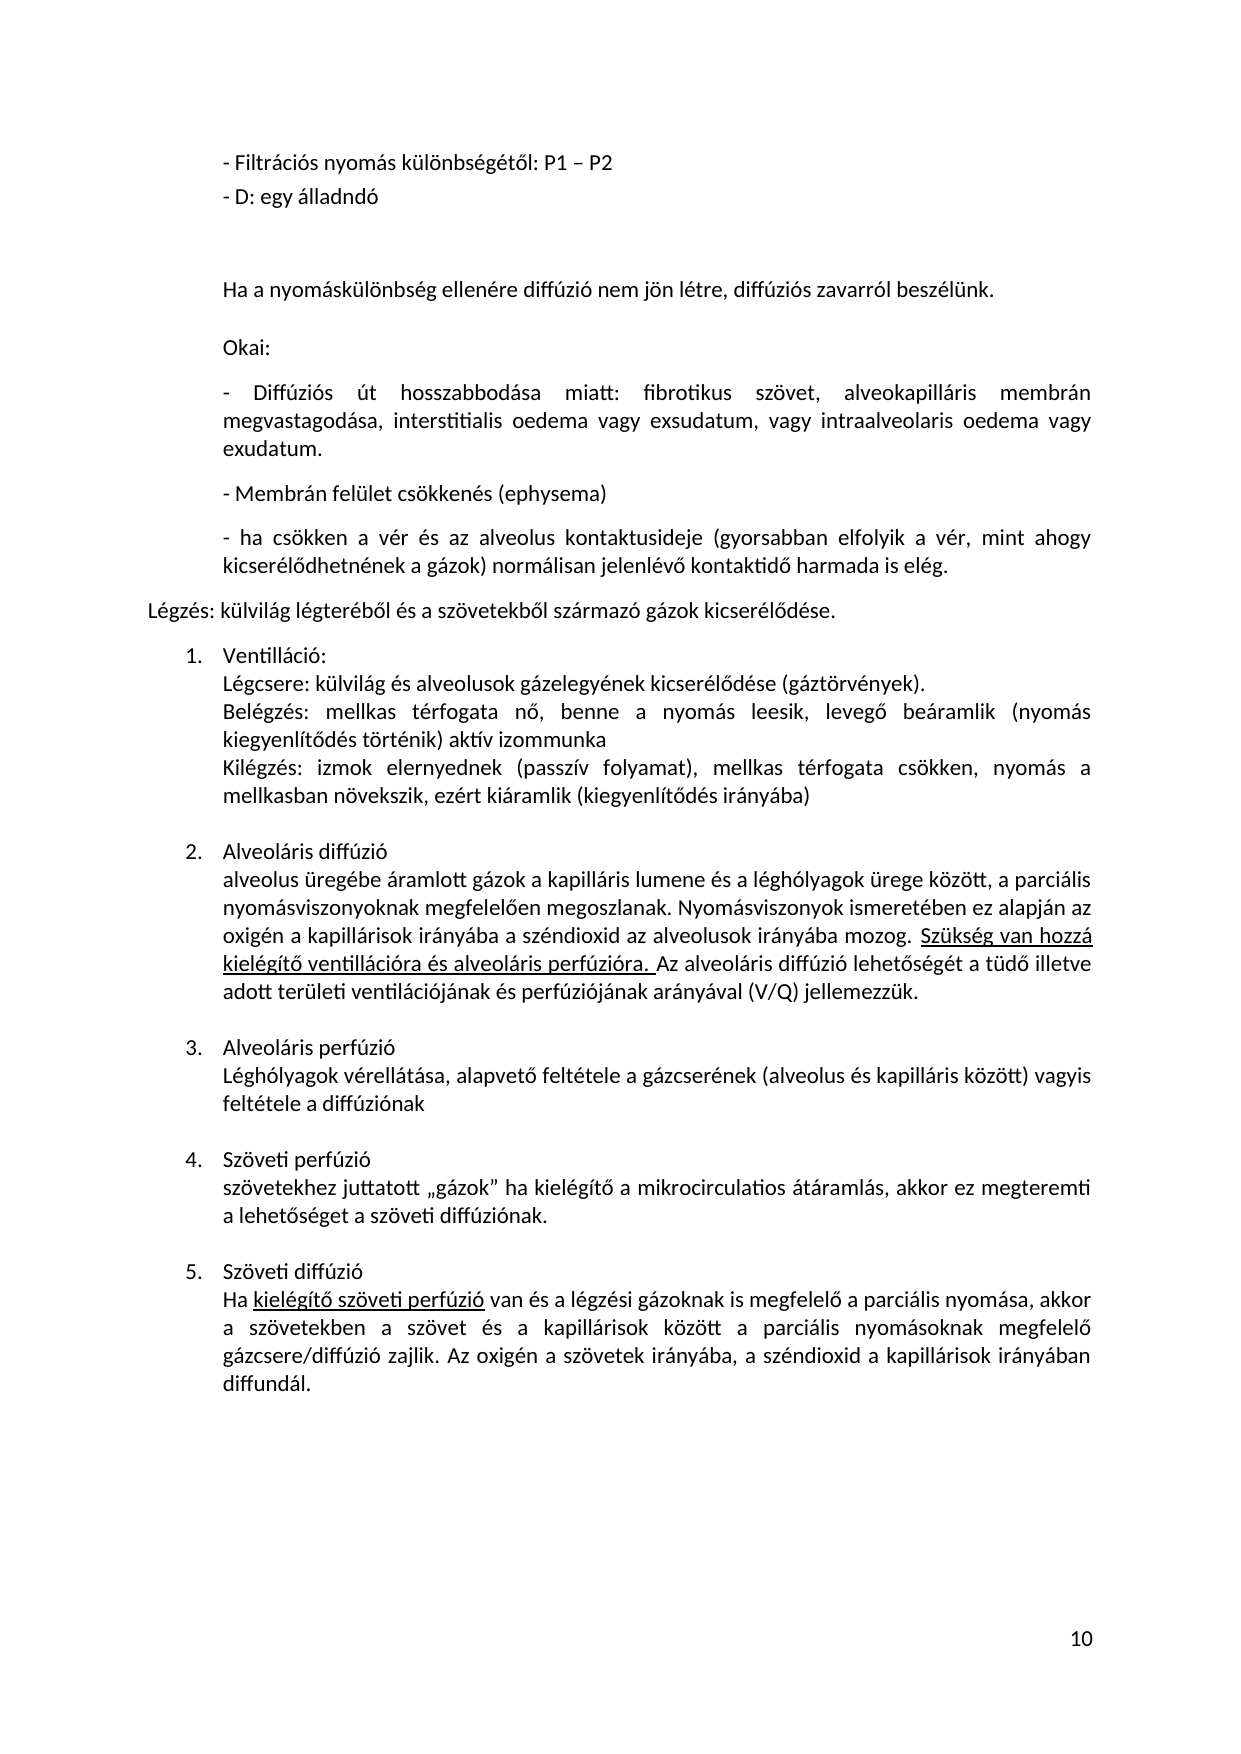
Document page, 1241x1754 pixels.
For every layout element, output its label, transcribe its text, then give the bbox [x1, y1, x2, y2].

list szövetekhez juttatott „gázok” ha kielégítő a mikrocirculatios átáramlás, akkor ez megteremti a lehetőséget a szöveti diffúziónak. [223, 1173, 1093, 1229]
text - Filtrációs nyomás különbségétől: P1 – P2 [223, 148, 1093, 176]
list Alveoláris diffúzió [185, 837, 1093, 865]
text - ha csökken a vér és az alveolus kontaktusideje (gyorsabban elfolyik a vér, mint ahogy kicserélődhetnének a gázok) normálisan jelenlévő kontaktidő harmada is elég. [223, 523, 1093, 579]
text Ha a nyomáskülönbség ellenére diffúzió nem jön létre, diffúziós zavarról beszélünk. [223, 275, 1093, 303]
text Légzés: külvilág légteréből és a szövetekből származó gázok kicserélődése. [148, 596, 1093, 624]
list Léghólyagok vérellátása, alapvető feltétele a gázcserének (alveolus és kapilláris között) vagyis feltétele a diffúziónak [223, 1061, 1093, 1117]
text - Membrán felület csökkenés (ephysema) [223, 479, 1093, 507]
list Ha kielégítő szöveti perfúzió van és a légzési gázoknak is megfelelő a parciális nyomása, akkor a szövetekben a szövet és a kapillárisok között a parciális nyomásoknak megfelelő gázcsere/diffúzió zajlik. Az oxigén a szövetek irányába, a széndioxid a kapillárisok irányában diffundál. [223, 1285, 1093, 1397]
list Alveoláris perfúzió [185, 1033, 1093, 1061]
list Belégzés: mellkas térfogata nő, benne a nyomás leesik, levegő beáramlik (nyomás kiegyenlítődés történik) aktív izommunka [223, 697, 1093, 753]
list Légcsere: külvilág és alveolusok gázelegyének kicserélődése (gáztörvények). [223, 669, 1093, 697]
text - Diffúziós út hosszabbodása miatt: fibrotikus szövet, alveokapilláris membrán megvastagodása, interstitialis oedema vagy exsudatum, vagy intraalveolaris oedema vagy exudatum. [223, 378, 1093, 462]
list alveolus üregébe áramlott gázok a kapilláris lumene és a léghólyagok ürege között, a parciális nyomásviszonyoknak megfelelően megoszlanak. Nyomásviszonyok ismeretében ez alapján az oxigén a kapillárisok irányába a széndioxid az alveolusok irányába mozog. Szükség van hozzá kielégítő ventillációra és alveoláris perfúzióra. Az alveoláris diffúzió lehetőségét a tüdő illetve adott területi ventilációjának és perfúziójának arányával (V/Q) jellemezzük. [223, 865, 1093, 1005]
list Szöveti perfúzió [185, 1145, 1093, 1173]
text - D: egy álladndó [223, 182, 1093, 210]
list Szöveti diffúzió [185, 1257, 1093, 1285]
list Kilégzés: izmok elernyednek (passzív folyamat), mellkas térfogata csökken, nyomás a mellkasban növekszik, ezért kiáramlik (kiegyenlítődés irányába) [223, 753, 1093, 809]
text Okai: [223, 333, 1093, 361]
list Ventilláció: [185, 641, 1093, 669]
